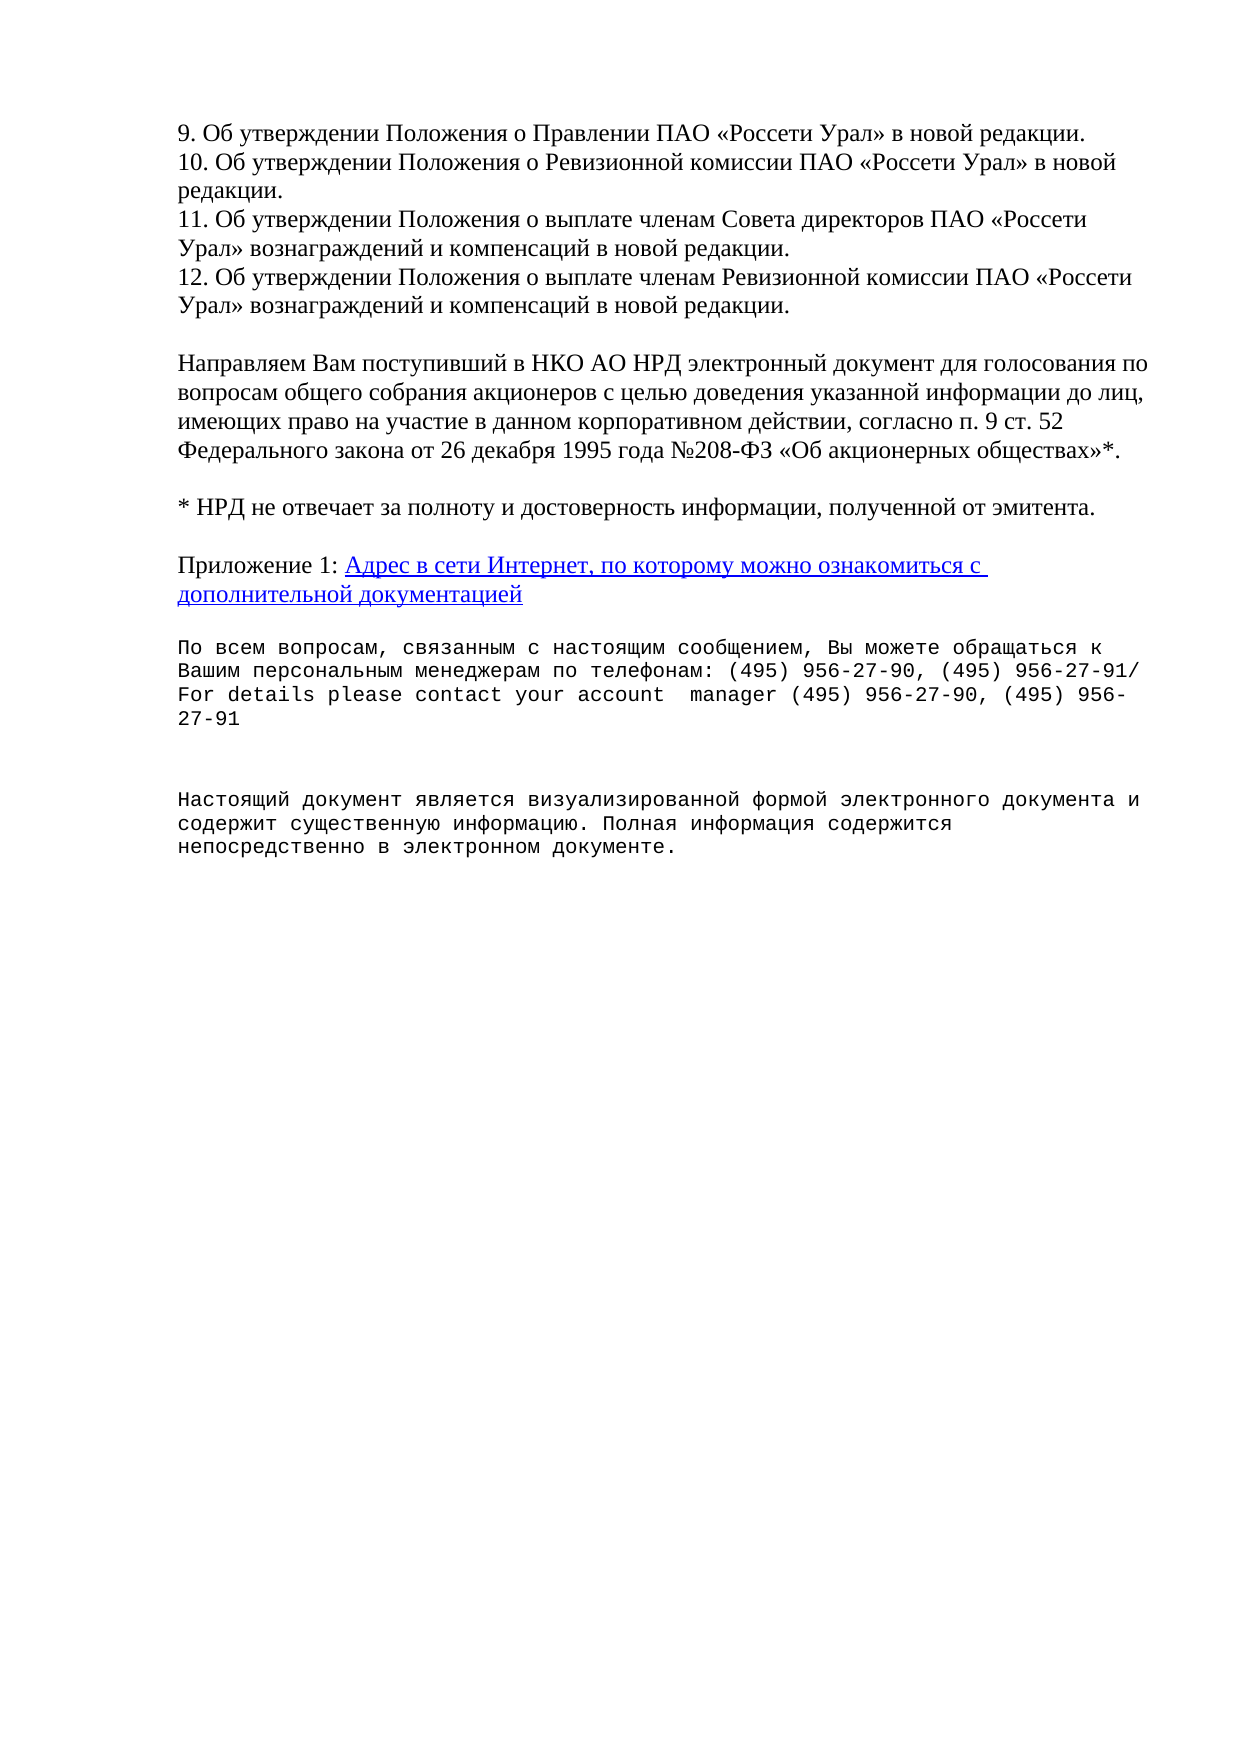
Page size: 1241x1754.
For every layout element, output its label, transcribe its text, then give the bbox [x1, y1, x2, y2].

text По всем вопросам, связанным с настоящим сообщением, Вы можете обращаться к Вашим персональным менеджерам по телефонам: (495) 956-27-90, (495) 956-27-91/ For details please contact your account manager (495) 956-27-90, (495) 956-27-91 [177, 637, 1152, 731]
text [177, 118, 1152, 319]
text Настоящий документ является визуализированной формой электронного документа и содержит существенную информацию. Полная информация содержится непосредственно в электронном документе. [177, 789, 1152, 860]
text Приложение 1: Адрес в сети Интернет, по которому можно ознакомиться с дополнительной документацией [177, 550, 1152, 608]
text Направляем Вам поступивший в НКО АО НРД электронный документ для голосования по вопросам общего собрания акционеров с целью доведения указанной информации до лиц, имеющих право на участие в данном корпоративном действии, согласно п. 9 ст. 52 Федерального закона от 26 декабря 1995 года №208-ФЗ «Об акционерных обществах»*. * НРД не отвечает за полноту и достоверность информации, полученной от эмитента. [177, 348, 1152, 521]
